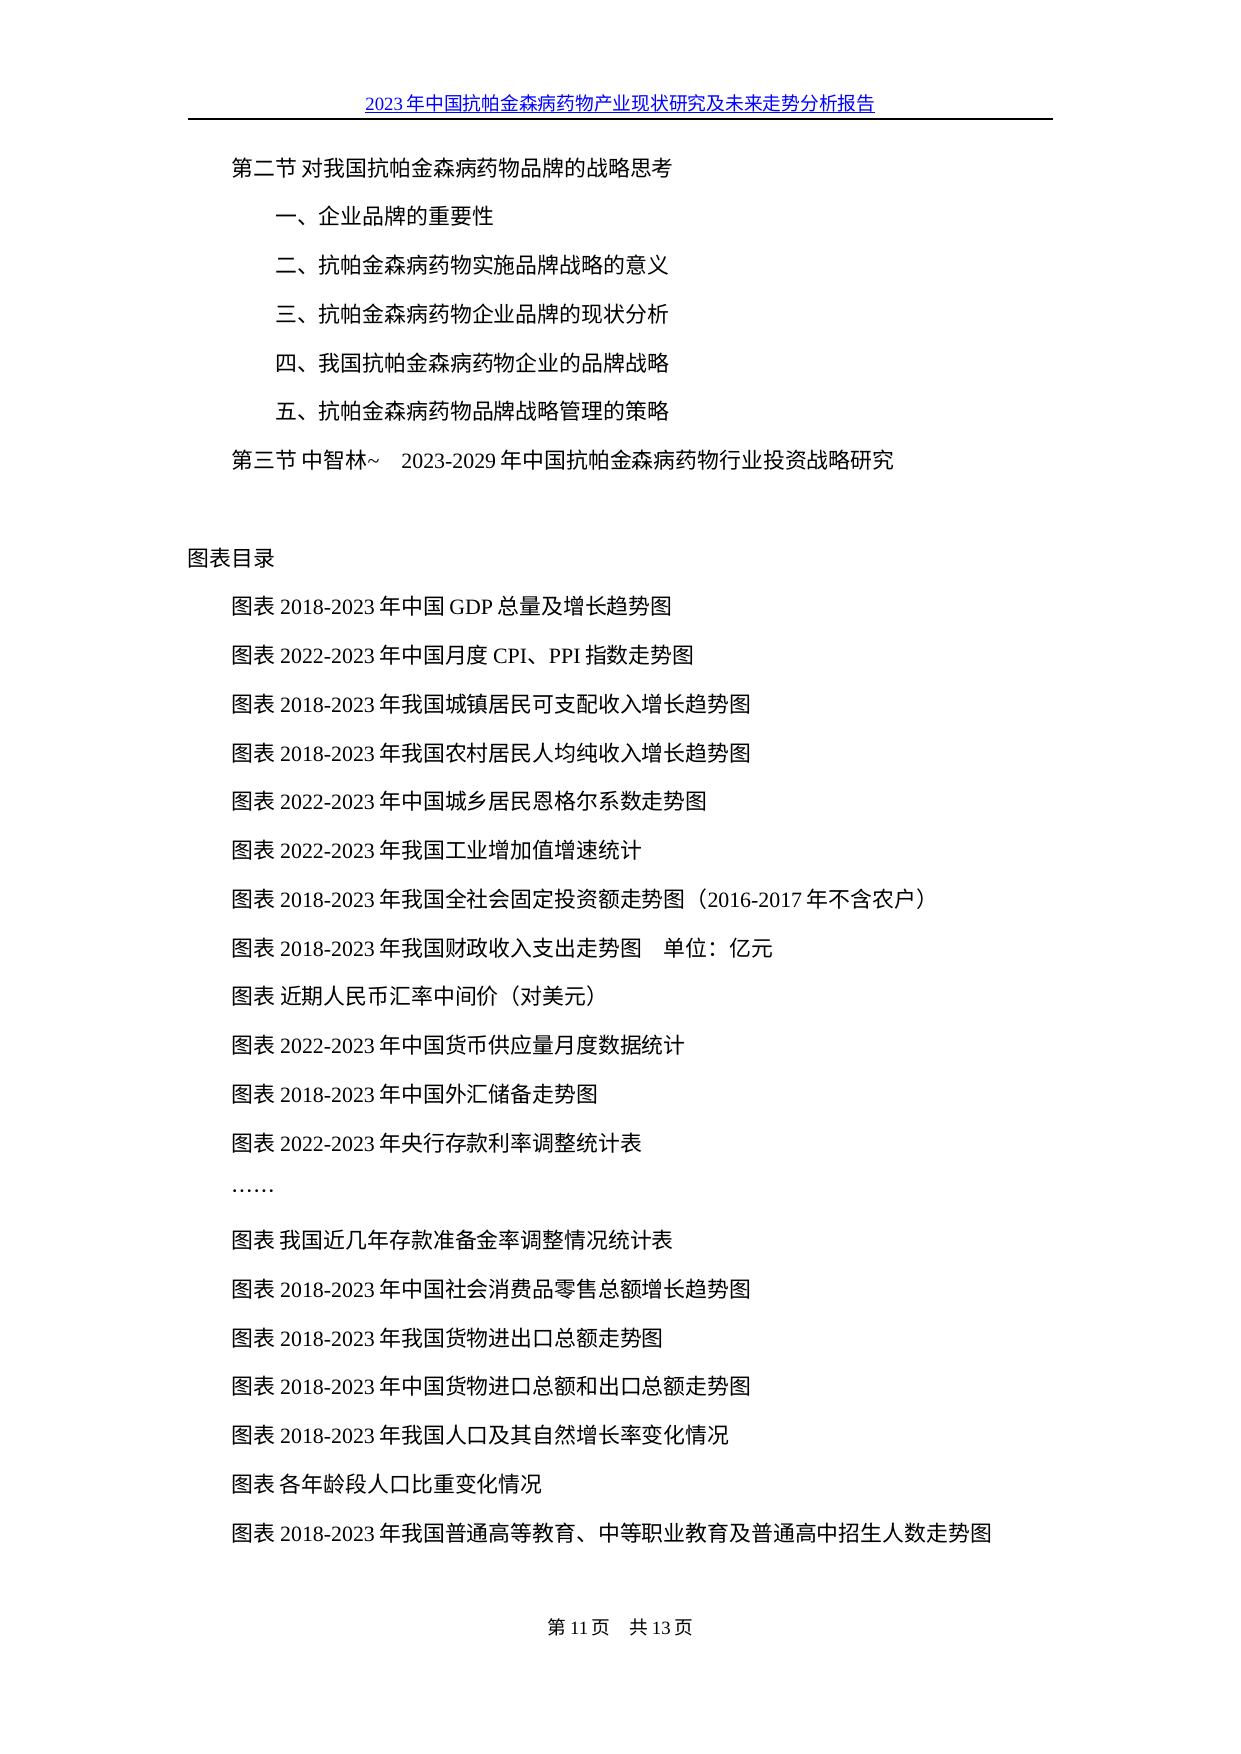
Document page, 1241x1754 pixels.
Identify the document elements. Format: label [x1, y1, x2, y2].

text [187, 150, 1053, 1548]
